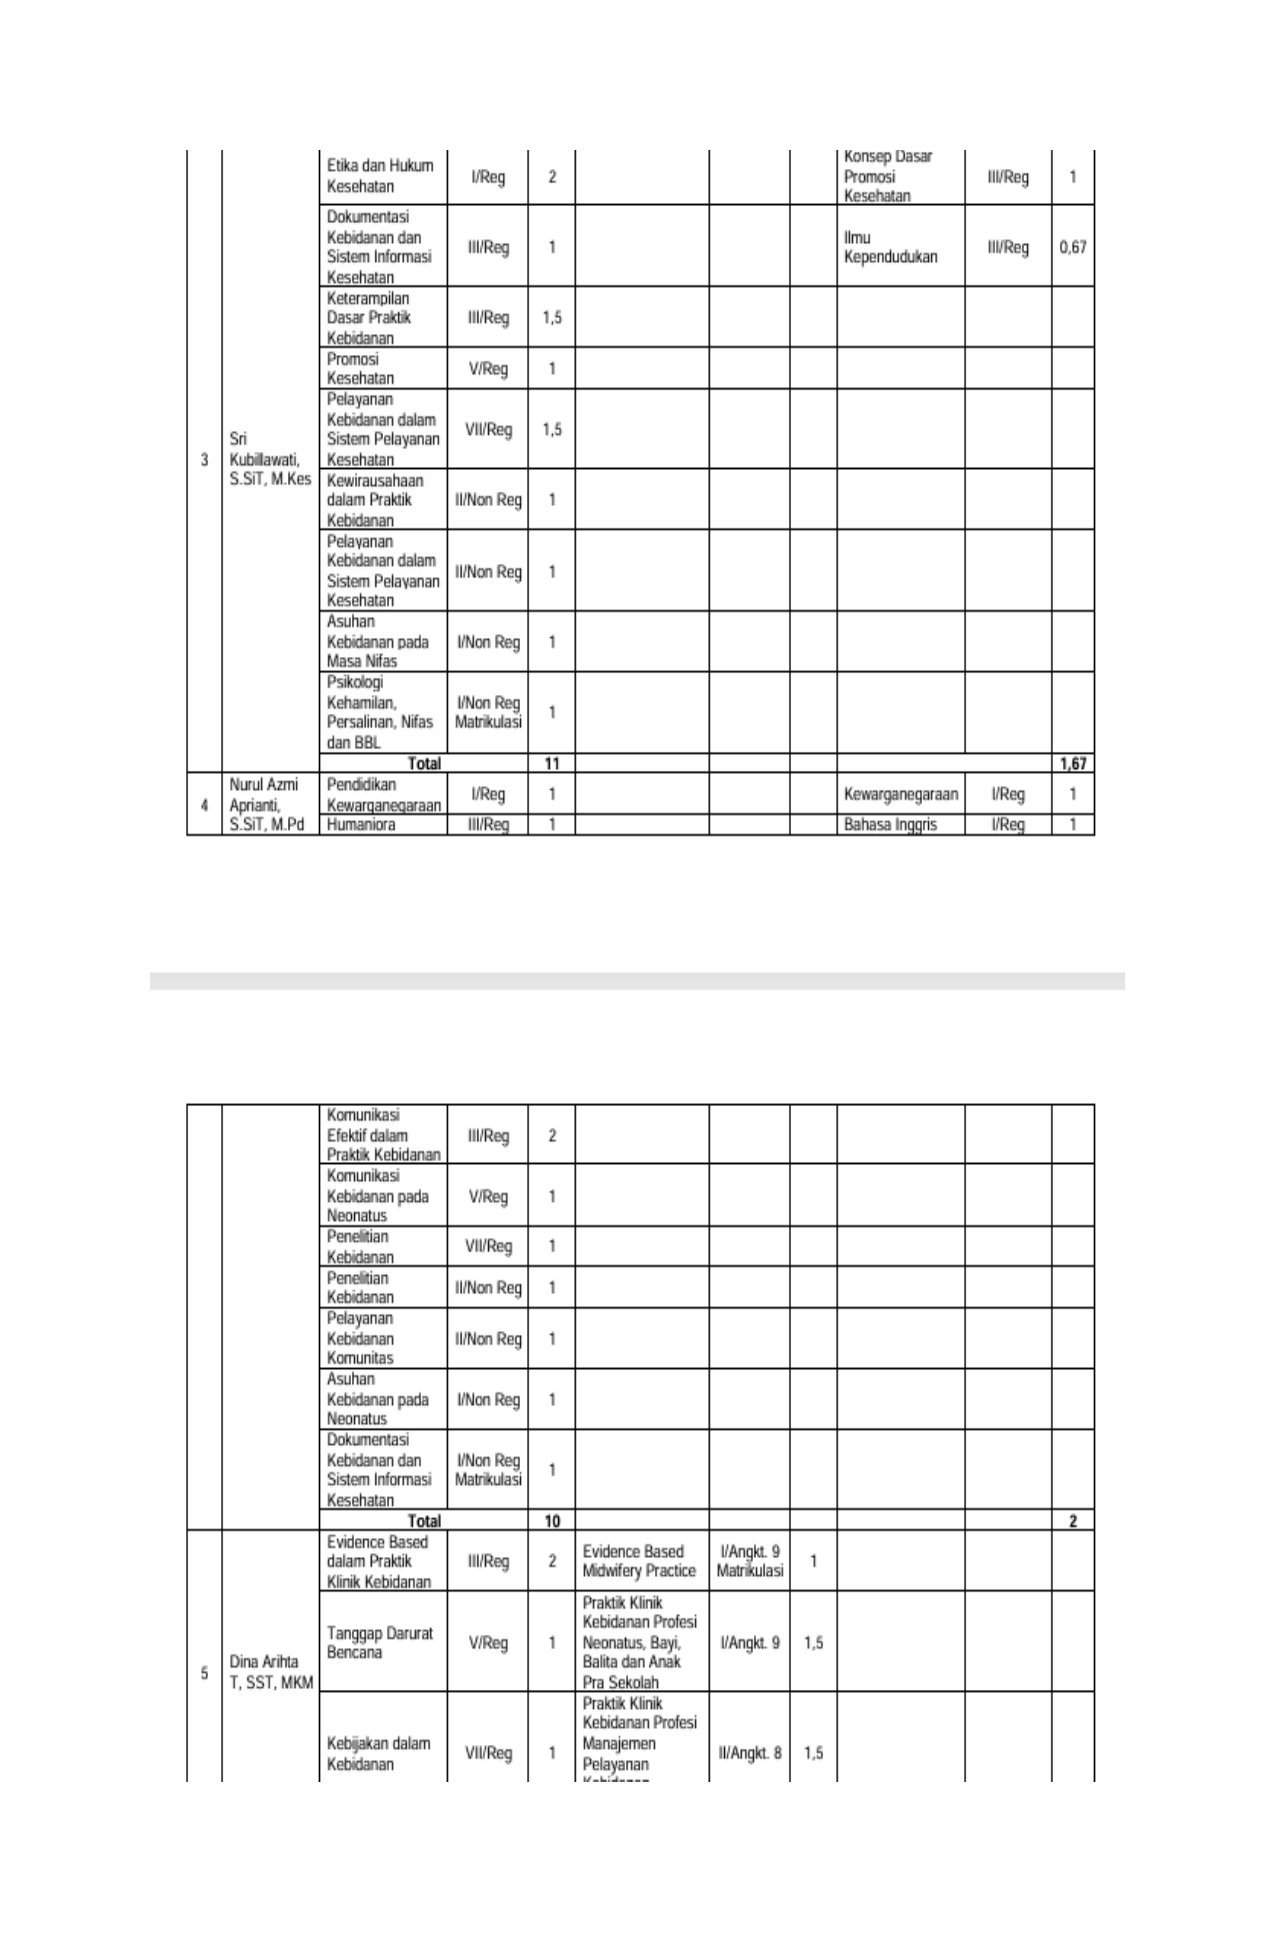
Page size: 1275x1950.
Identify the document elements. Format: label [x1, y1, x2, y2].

picture [150, 150, 1125, 1782]
